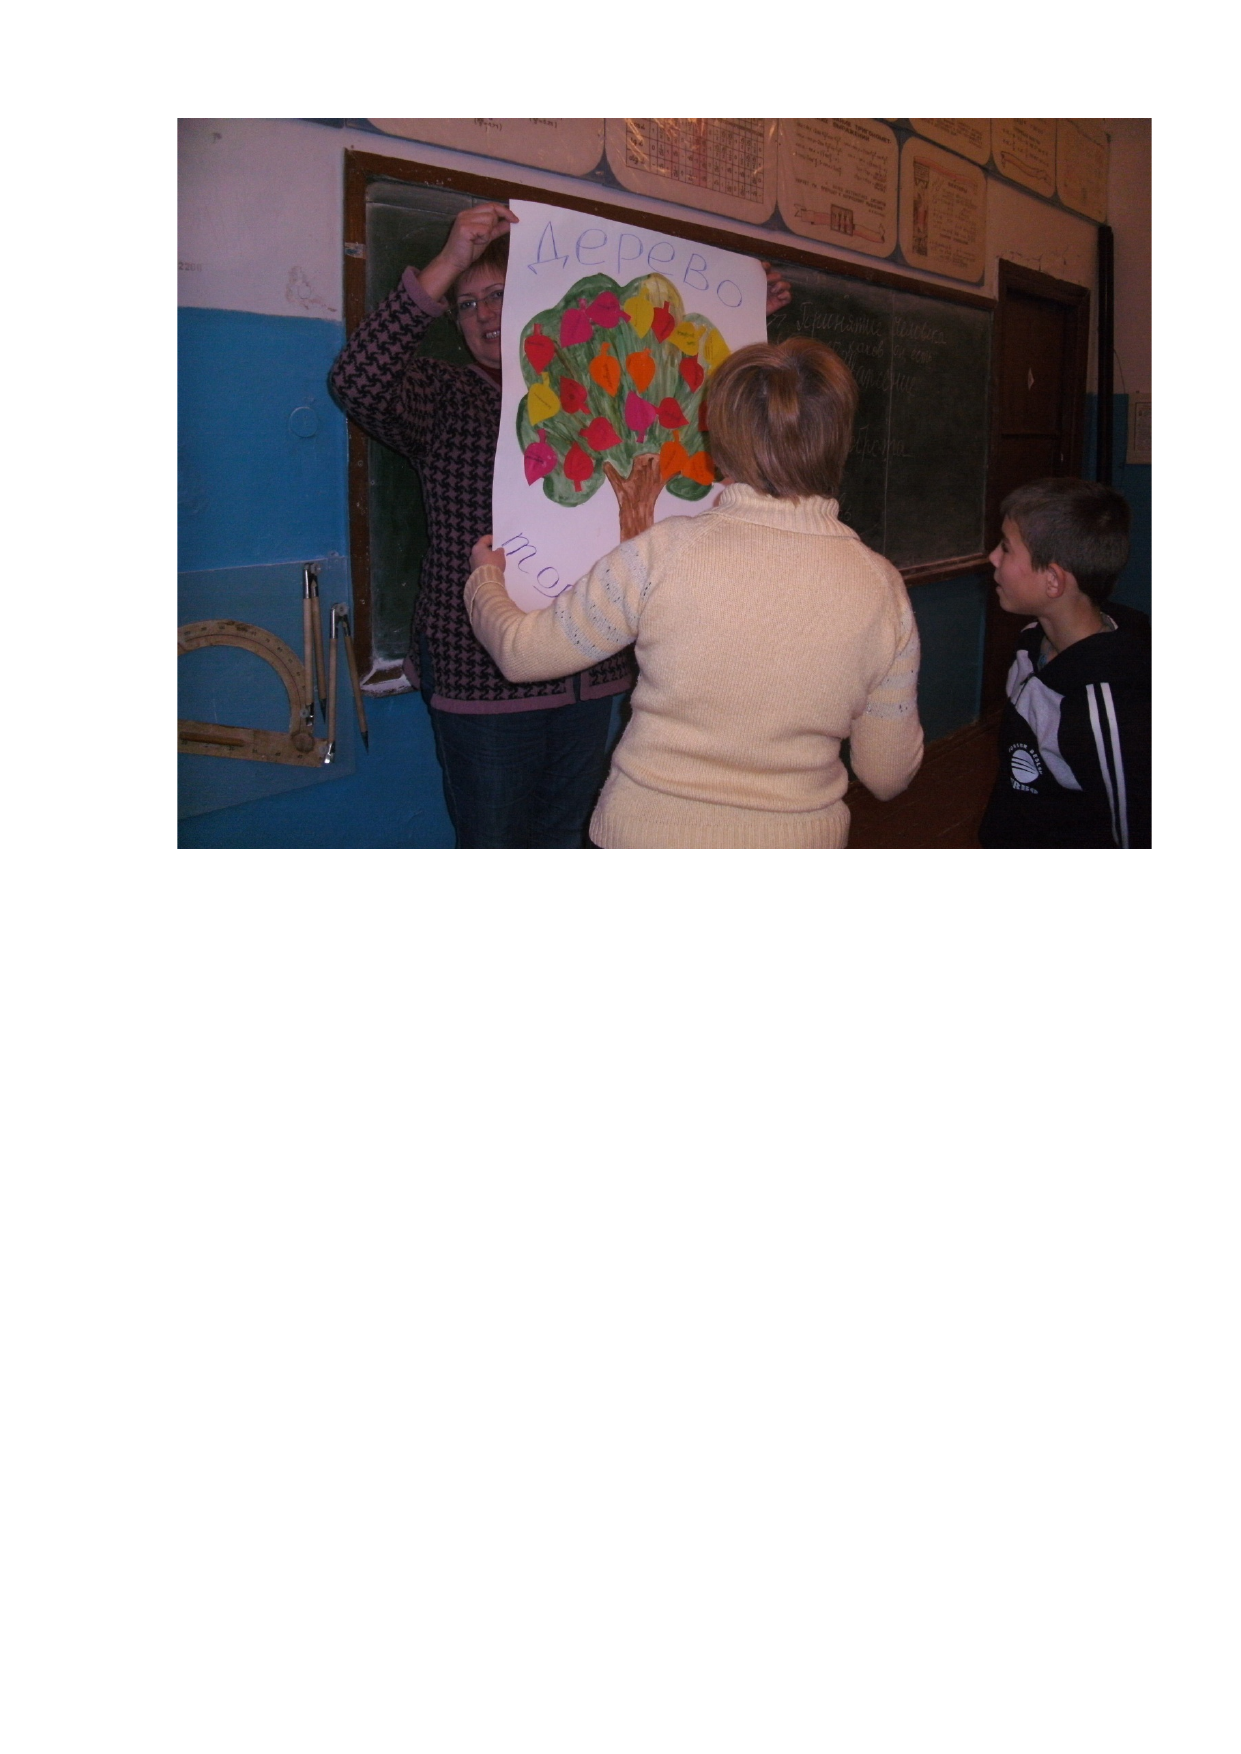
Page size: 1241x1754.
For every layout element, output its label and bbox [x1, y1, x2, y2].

picture [177, 118, 1152, 849]
